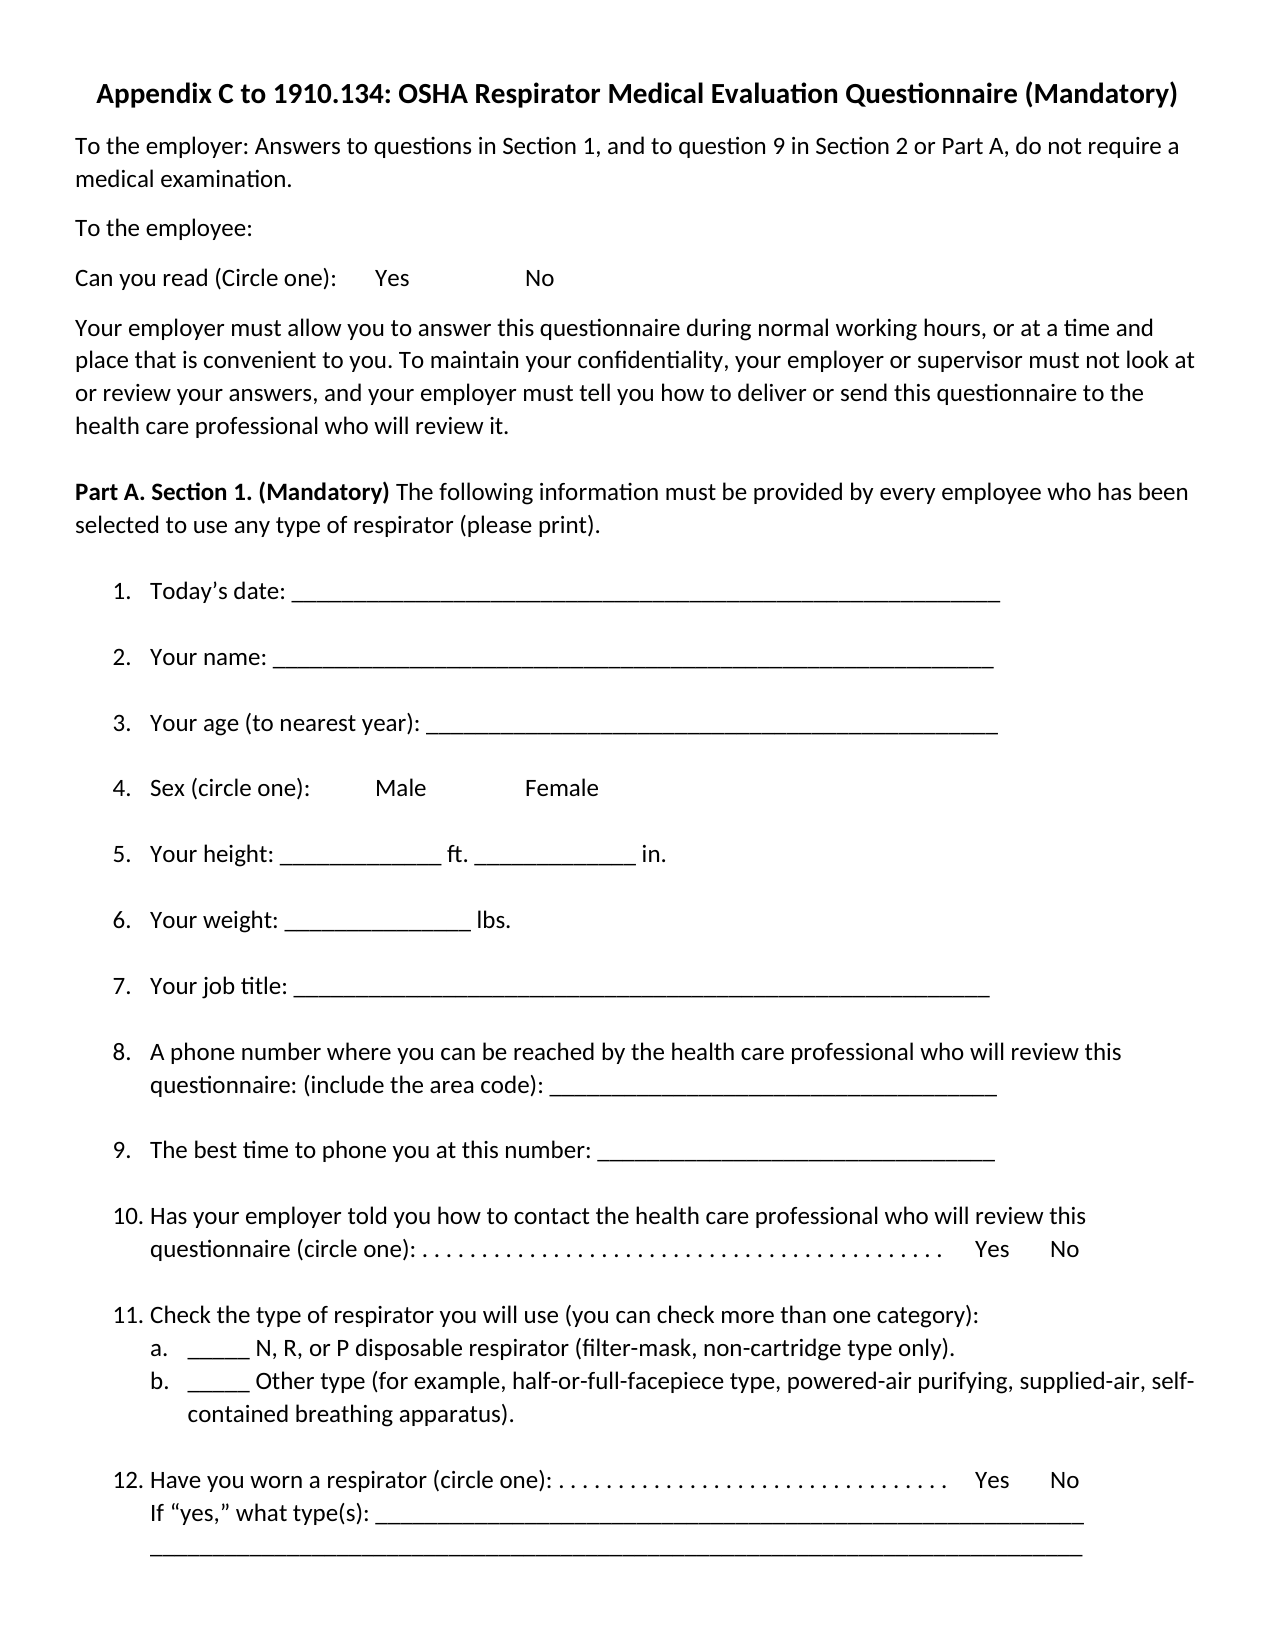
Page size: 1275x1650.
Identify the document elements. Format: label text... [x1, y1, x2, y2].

text Appendix C to 1910.134: OSHA Respirator Medical Evaluation Questionnaire (Mandatory) [75, 75, 1200, 111]
list Your name: __________________________________________________________ [112, 641, 1200, 671]
list _____ Other type (for example, half-or-full-facepiece type, powered-air purifying, supplied-air, self-contained breathing apparatus). [150, 1365, 1200, 1428]
list The best time to phone you at this number: ________________________________ [112, 1135, 1200, 1165]
list A phone number where you can be reached by the health care professional who will review this questionnaire: (include the area code): ____________________________________ [112, 1036, 1200, 1099]
list If “yes,” what type(s): _________________________________________________________ [150, 1497, 1200, 1527]
list Check the type of respirator you will use (you can check more than one category): [112, 1299, 1200, 1330]
list ___________________________________________________________________________ [150, 1530, 1200, 1560]
list Your job title: ________________________________________________________ [112, 970, 1200, 1001]
list Today’s date: _________________________________________________________ [112, 575, 1200, 606]
text Part A. Section 1. (Mandatory) The following information must be provided by every employee who has been selected to use any type of respirator (please print). [75, 476, 1200, 540]
list Your weight: _______________ lbs. [112, 904, 1200, 935]
list Has your employer told you how to contact the health care professional who will review this questionnaire (circle one): . . . . . . . . . . . . . . . . . . . . . . . . . . . . . . . . . . . . . . . . . . . . Yes No [112, 1201, 1200, 1264]
list Sex (circle one): Male Female [112, 773, 1200, 803]
list Have you worn a respirator (circle one): . . . . . . . . . . . . . . . . . . . . . . . . . . . . . . . . . Yes No [112, 1464, 1200, 1494]
text Can you read (Circle one): Yes No [75, 262, 1200, 293]
list Your age (to nearest year): ______________________________________________ [112, 707, 1200, 737]
text To the employer: Answers to questions in Section 1, and to question 9 in Section 2 or Part A, do not require a medical examination. [75, 130, 1200, 193]
list Your height: _____________ ft. _____________ in. [112, 838, 1200, 869]
text To the employee: [75, 213, 1200, 243]
list _____ N, R, or P disposable respirator (filter-mask, non-cartridge type only). [150, 1332, 1200, 1363]
text Your employer must allow you to answer this questionnaire during normal working hours, or at a time and place that is convenient to you. To maintain your confidentiality, your employer or supervisor must not look at or review your answers, and your employer must tell you how to deliver or send this questionnaire to the health care professional who will review it. [75, 312, 1200, 441]
